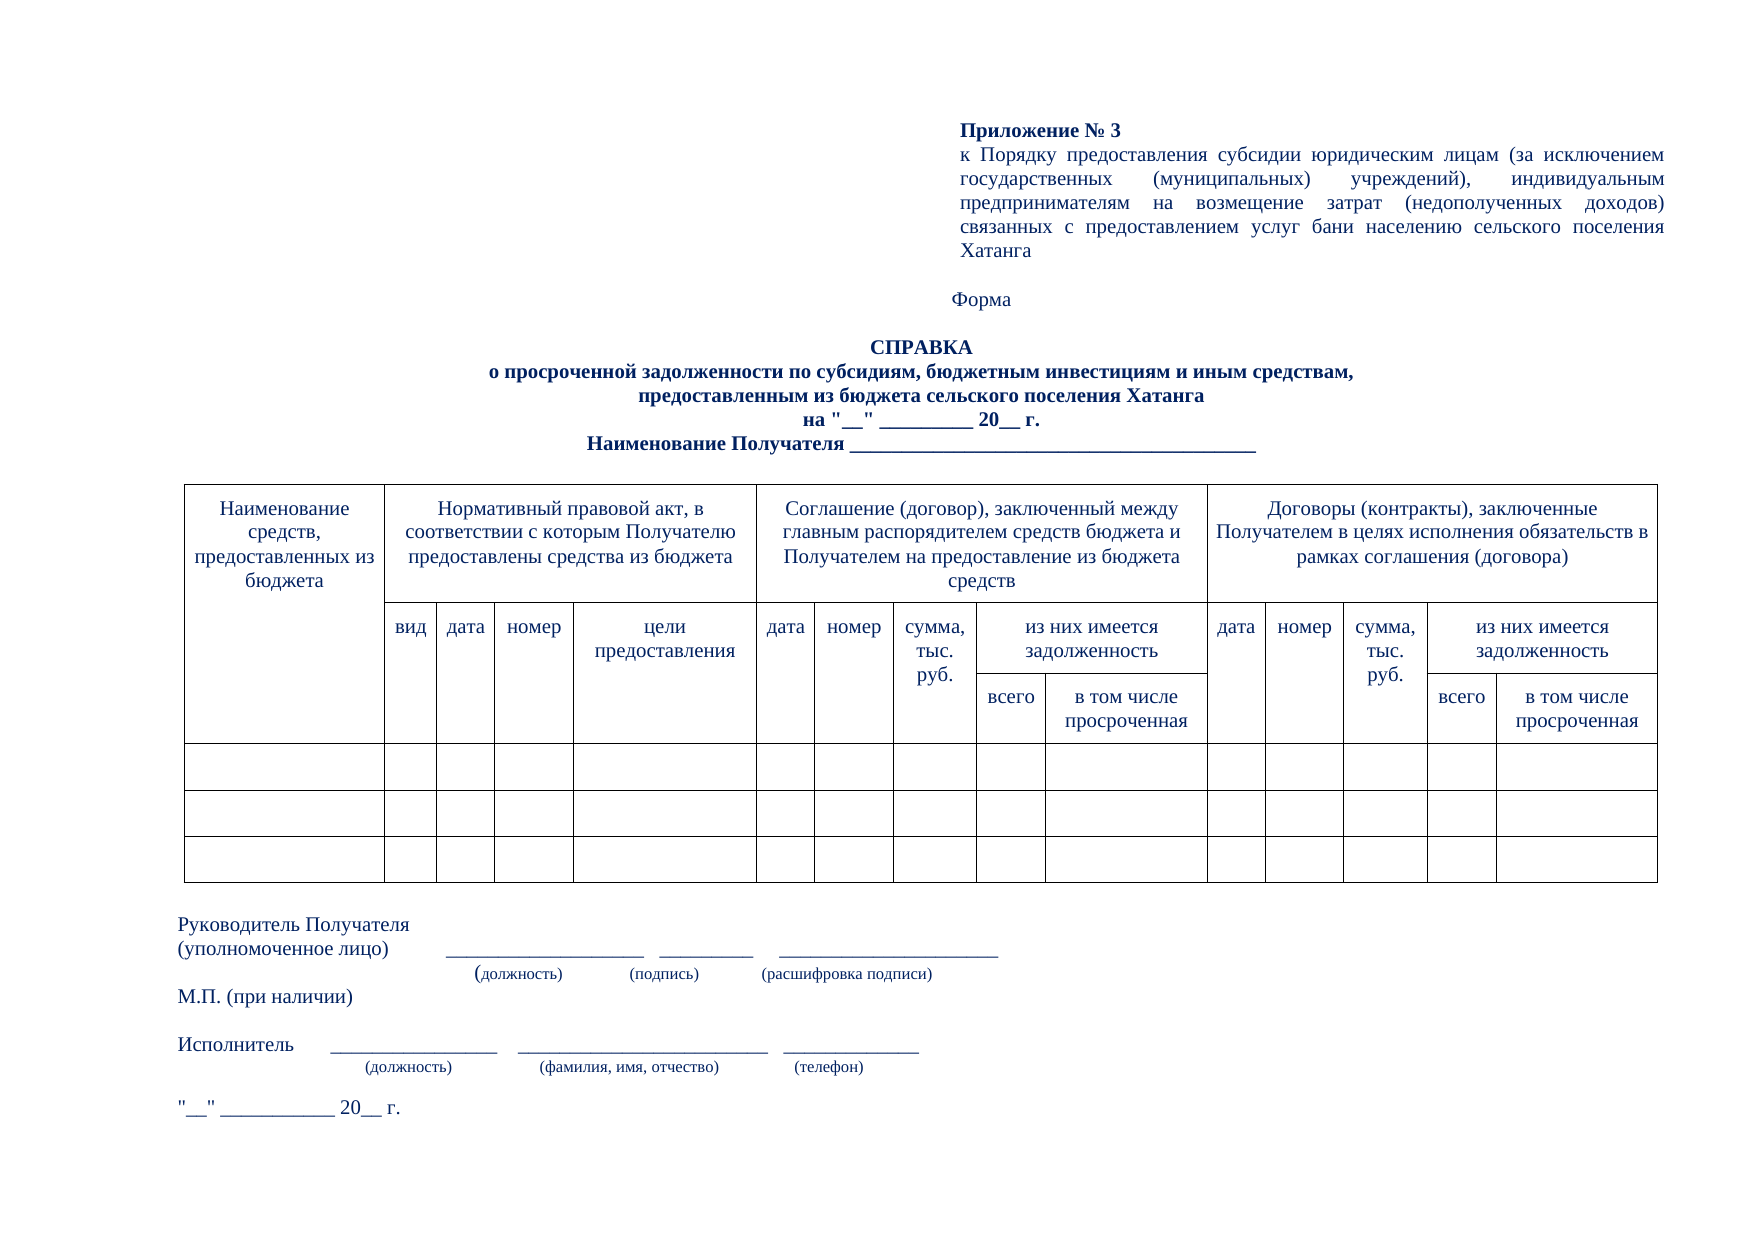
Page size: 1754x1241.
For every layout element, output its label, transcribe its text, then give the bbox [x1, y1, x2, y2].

table_cell [1208, 744, 1265, 789]
table_cell сумма, тыс. руб. [1344, 603, 1427, 743]
table_cell [815, 744, 893, 789]
text о просроченной задолженности по субсидиям, бюджетным инвестициям и иным средствам, [177, 359, 1665, 383]
table_cell [977, 837, 1045, 882]
table_cell [1046, 744, 1207, 789]
table_cell [437, 744, 494, 789]
table_cell [1046, 791, 1207, 836]
text Наименование Получателя _______________________________________ [177, 431, 1665, 455]
table_cell [1344, 744, 1427, 789]
table_cell [185, 791, 384, 836]
text предоставленным из бюджета сельского поселения Хатанга [177, 383, 1665, 407]
table_cell всего [1428, 674, 1496, 743]
table_cell [1497, 837, 1657, 882]
table_cell всего [977, 674, 1045, 743]
table_cell [1344, 791, 1427, 836]
table_cell сумма, тыс. руб. [894, 603, 976, 743]
table_cell в том числе просроченная [1497, 674, 1657, 743]
table_cell номер [495, 603, 573, 743]
text (должность) (подпись) (расшифровка подписи) [177, 960, 1665, 984]
table_cell [1428, 837, 1496, 882]
table_cell [495, 791, 573, 836]
table_cell [894, 837, 976, 882]
table_cell [495, 744, 573, 789]
table_cell [1266, 744, 1343, 789]
table_cell [185, 744, 384, 789]
table_cell [437, 837, 494, 882]
table_cell в том числе просроченная [1046, 674, 1207, 743]
table_cell дата [1208, 603, 1265, 743]
table_cell [894, 744, 976, 789]
table_cell [1428, 791, 1496, 836]
text (должность) (фамилия, имя, отчество) (телефон) [177, 1056, 1665, 1076]
table_cell [1497, 744, 1657, 789]
table_cell номер [815, 603, 893, 743]
table_cell дата [437, 603, 494, 743]
table_cell [1266, 791, 1343, 836]
table_cell [185, 837, 384, 882]
table_cell [1497, 791, 1657, 836]
table_cell [385, 837, 436, 882]
table_cell [977, 744, 1045, 789]
table_cell [1046, 837, 1207, 882]
table_cell [574, 837, 756, 882]
table_cell [385, 744, 436, 789]
table_cell из них имеется задолженность [1428, 603, 1657, 673]
table_cell [815, 791, 893, 836]
table_cell [815, 837, 893, 882]
table_cell [757, 791, 814, 836]
table_header Нормативный правовой акт, в соответствии с которым Получателю предоставлены средства из бюджета [385, 485, 756, 602]
table_cell [1266, 837, 1343, 882]
table_cell [437, 791, 494, 836]
text Исполнитель ________________ ________________________ _____________ [177, 1032, 1665, 1056]
table_cell вид [385, 603, 436, 743]
table_cell [757, 744, 814, 789]
table_cell [495, 837, 573, 882]
table_cell [1344, 837, 1427, 882]
table_cell [1428, 744, 1496, 789]
text Руководитель Получателя [177, 912, 1665, 936]
table_cell [977, 791, 1045, 836]
text к Порядку предоставления субсидии юридическим лицам (за исключением государственных (муниципальных) учреждений), индивидуальным предпринимателям на возмещение затрат (недополученных доходов) связанных с предоставлением услуг бани населению сельского поселения Хатанга [960, 142, 1665, 262]
text М.П. (при наличии) [177, 984, 1665, 1008]
table_cell номер [1266, 603, 1343, 743]
text СПРАВКА [177, 335, 1665, 359]
table_cell дата [757, 603, 814, 743]
table_cell цели предоставления [574, 603, 756, 743]
table_header Договоры (контракты), заключенные Получателем в целях исполнения обязательств в рамках соглашения (договора) [1208, 485, 1657, 602]
table_cell [894, 791, 976, 836]
table_cell [1208, 791, 1265, 836]
table_cell [385, 791, 436, 836]
text Приложение № 3 [960, 118, 1665, 142]
text на "__" _________ 20__ г. [177, 407, 1665, 431]
text "__" ___________ 20__ г. [177, 1095, 1665, 1119]
table_cell из них имеется задолженность [977, 603, 1207, 673]
table_cell [757, 837, 814, 882]
table_cell [574, 744, 756, 789]
table_header Соглашение (договор), заключенный между главным распорядителем средств бюджета и Получателем на предоставление из бюджета средств [757, 485, 1207, 602]
table_cell [1208, 837, 1265, 882]
text Форма [177, 287, 1665, 311]
table_header Наименование средств, предоставленных из бюджета [185, 485, 384, 743]
table_cell [574, 791, 756, 836]
text (уполномоченное лицо) ___________________ _________ _____________________ [177, 936, 1665, 960]
